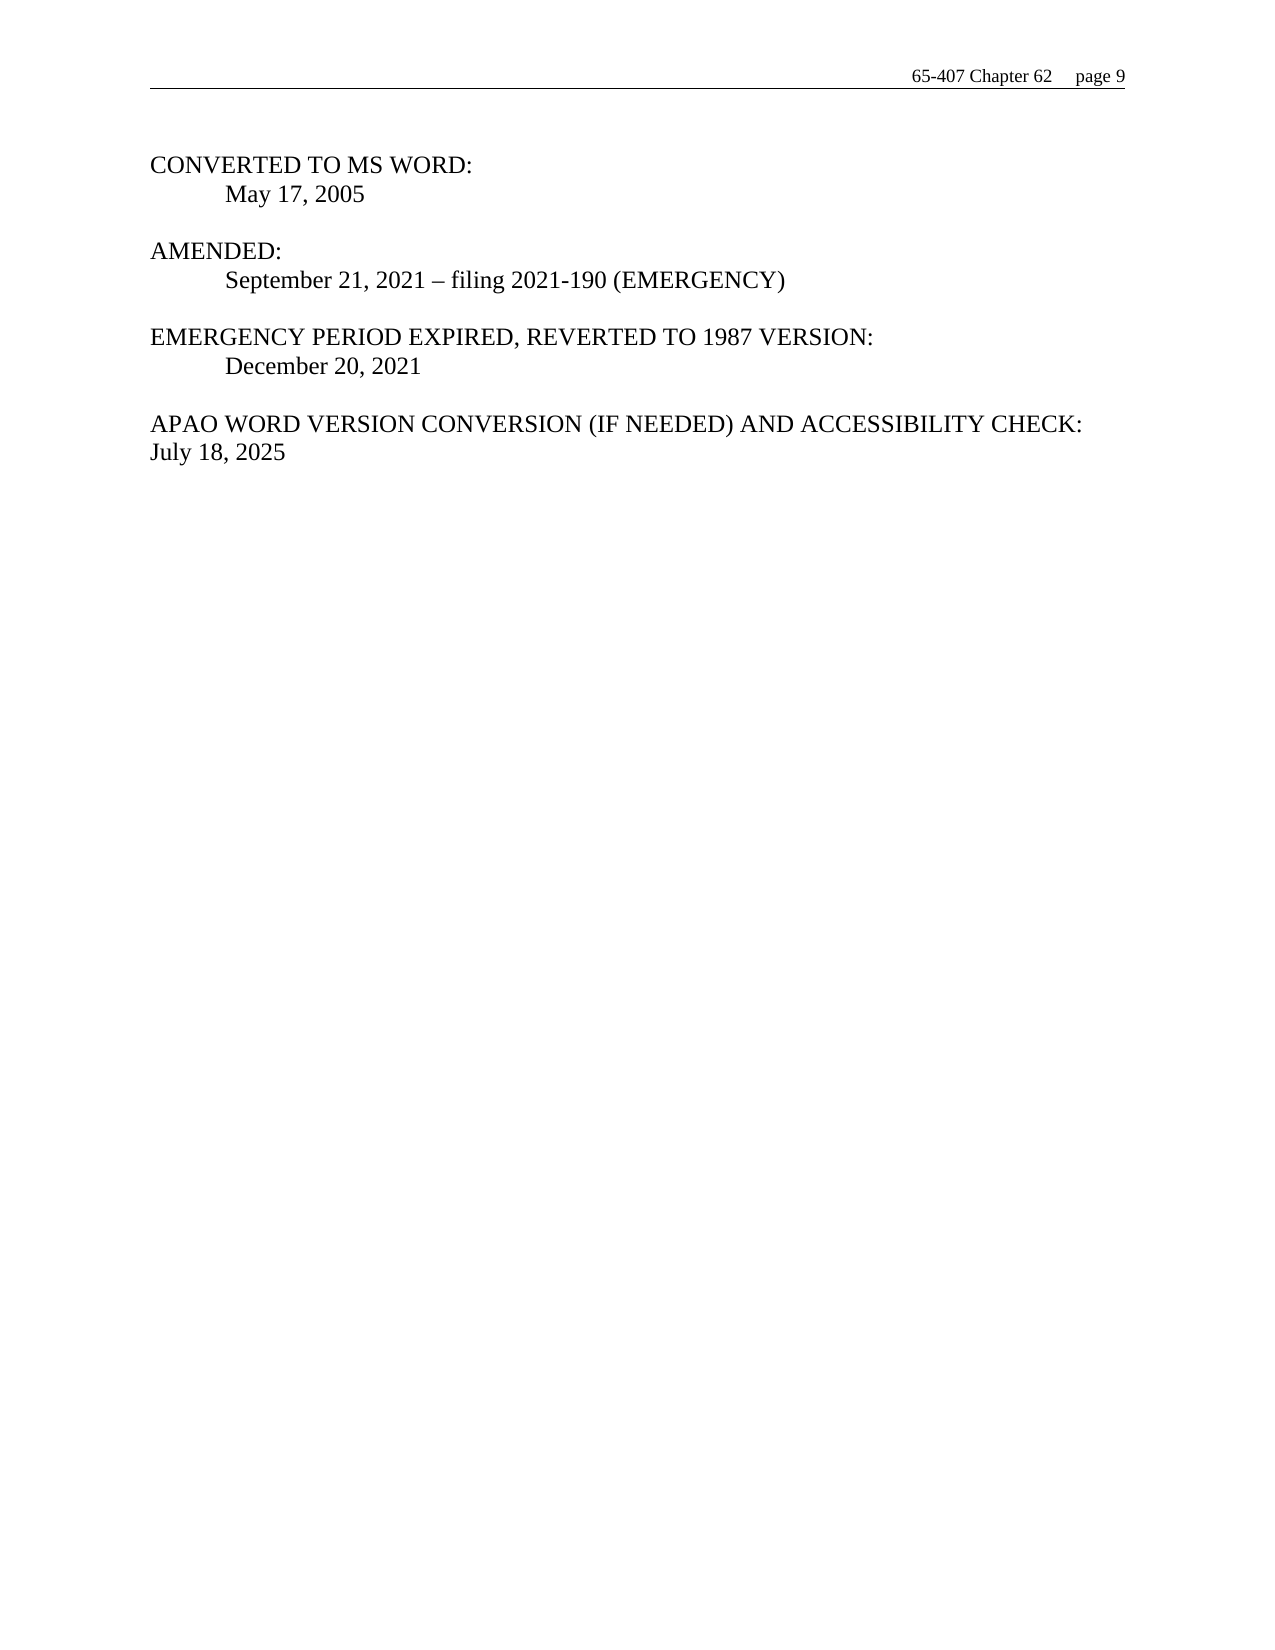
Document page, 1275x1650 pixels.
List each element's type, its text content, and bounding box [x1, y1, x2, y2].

text September 21, 2021 – filing 2021-190 (EMERGENCY) [150, 265, 1125, 294]
text December 20, 2021 [150, 351, 1125, 380]
text AMENDED: [150, 236, 1125, 265]
text May 17, 2005 [150, 179, 1125, 207]
text EMERGENCY PERIOD EXPIRED, REVERTED TO 1987 VERSION: [150, 322, 1125, 351]
text APAO WORD VERSION CONVERSION (IF NEEDED) AND ACCESSIBILITY CHECK: July 18, 2025 [150, 409, 1125, 466]
text CONVERTED TO MS WORD: [150, 150, 1125, 179]
